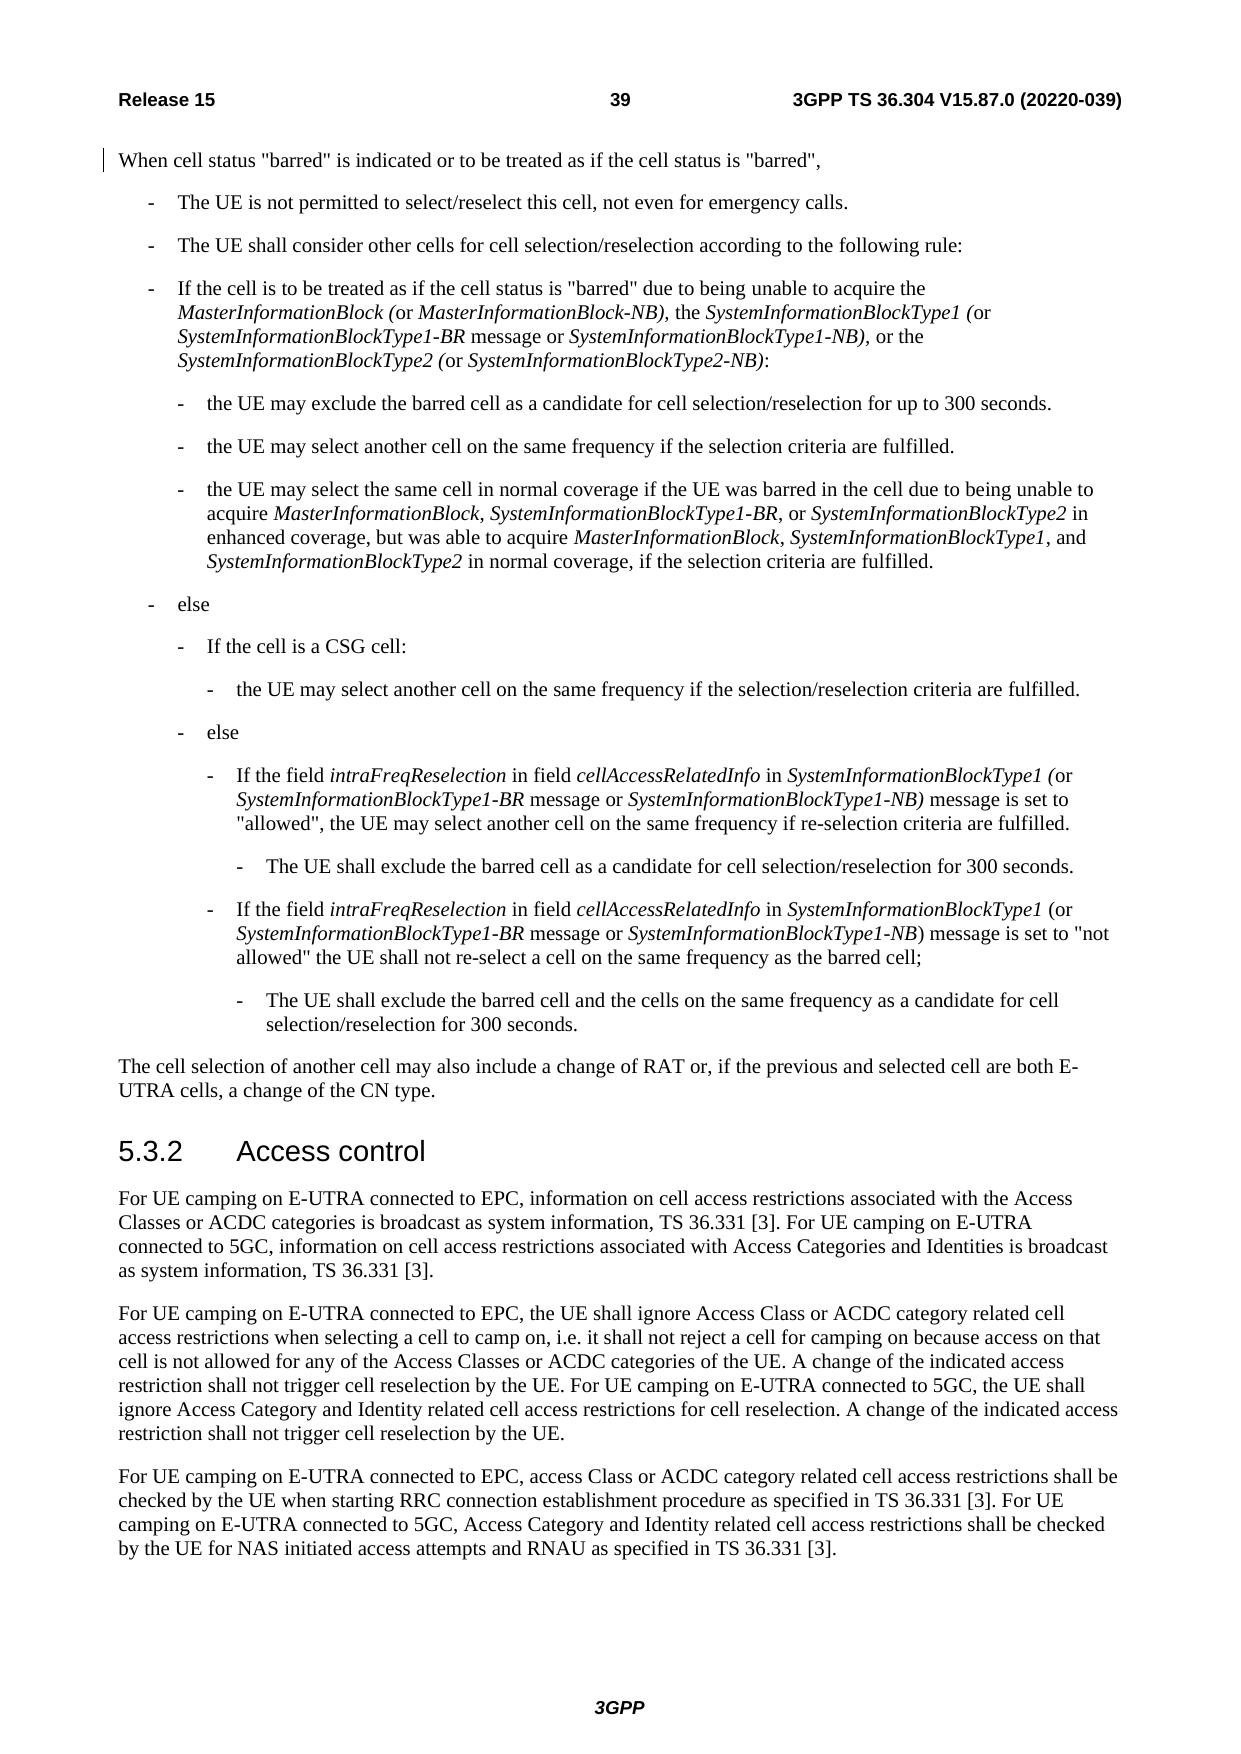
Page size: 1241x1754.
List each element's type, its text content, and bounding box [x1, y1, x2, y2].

text - the UE may select the same cell in normal coverage if the UE was barred in the cell due to being unable to acquire MasterInformationBlock, SystemInformationBlockType1-BR, or SystemInformationBlockType2 in enhanced coverage, but was able to acquire MasterInformationBlock, SystemInformationBlockType1, and SystemInformationBlockType2 in normal coverage, if the selection criteria are fulfilled. [177, 477, 1122, 573]
subtitle 5.3.2 Access control [118, 1134, 1122, 1167]
text When cell status "barred" is indicated or to be treated as if the cell status is "barred", [118, 147, 1122, 172]
text - The UE shall exclude the barred cell as a candidate for cell selection/reselection for 300 seconds. [236, 854, 1122, 878]
text - The UE shall exclude the barred cell and the cells on the same frequency as a candidate for cell selection/reselection for 300 seconds. [236, 987, 1122, 1036]
text - If the cell is a CSG cell: [177, 634, 1122, 658]
text For UE camping on E-UTRA connected to EPC, information on cell access restrictions associated with the Access Classes or ACDC categories is broadcast as system information, TS 36.331 [3]. For UE camping on E-UTRA connected to 5GC, information on cell access restrictions associated with Access Categories and Identities is broadcast as system information, TS 36.331 [3]. [118, 1186, 1122, 1282]
text For UE camping on E-UTRA connected to EPC, the UE shall ignore Access Class or ACDC category related cell access restrictions when selecting a cell to camp on, i.e. it shall not reject a cell for camping on because access on that cell is not allowed for any of the Access Classes or ACDC categories of the UE. A change of the indicated access restriction shall not trigger cell reselection by the UE. For UE camping on E-UTRA connected to 5GC, the UE shall ignore Access Category and Identity related cell access restrictions for cell reselection. A change of the indicated access restriction shall not trigger cell reselection by the UE. [118, 1301, 1122, 1445]
text - The UE is not permitted to select/reselect this cell, not even for emergency calls. [148, 190, 1122, 214]
text - If the field intraFreqReselection in field cellAccessRelatedInfo in SystemInformationBlockType1 (or SystemInformationBlockType1-BR message or SystemInformationBlockType1-NB) message is set to "allowed", the UE may select another cell on the same frequency if re-selection criteria are fulfilled. [207, 763, 1122, 835]
text - the UE may select another cell on the same frequency if the selection criteria are fulfilled. [177, 434, 1122, 458]
text For UE camping on E-UTRA connected to EPC, access Class or ACDC category related cell access restrictions shall be checked by the UE when starting RRC connection establishment procedure as specified in TS 36.331 [3]. For UE camping on E-UTRA connected to 5GC, Access Category and Identity related cell access restrictions shall be checked by the UE for NAS initiated access attempts and RNAU as specified in TS 36.331 [3]. [118, 1464, 1122, 1560]
text The cell selection of another cell may also include a change of RAT or, if the previous and selected cell are both E-UTRA cells, a change of the CN type. [118, 1054, 1122, 1102]
text - If the cell is to be treated as if the cell status is "barred" due to being unable to acquire the MasterInformationBlock (or MasterInformationBlock-NB), the SystemInformationBlockType1 (or SystemInformationBlockType1-BR message or SystemInformationBlockType1-NB), or the SystemInformationBlockType2 (or SystemInformationBlockType2-NB): [148, 276, 1122, 372]
text - else [177, 720, 1122, 744]
text - If the field intraFreqReselection in field cellAccessRelatedInfo in SystemInformationBlockType1 (or SystemInformationBlockType1-BR message or SystemInformationBlockType1-NB) message is set to "not allowed" the UE shall not re-select a cell on the same frequency as the barred cell; [207, 897, 1122, 969]
text - The UE shall consider other cells for cell selection/reselection according to the following rule: [148, 233, 1122, 257]
text - the UE may select another cell on the same frequency if the selection/reselection criteria are fulfilled. [207, 677, 1122, 701]
text - else [148, 592, 1122, 616]
text - the UE may exclude the barred cell as a candidate for cell selection/reselection for up to 300 seconds. [177, 391, 1122, 415]
